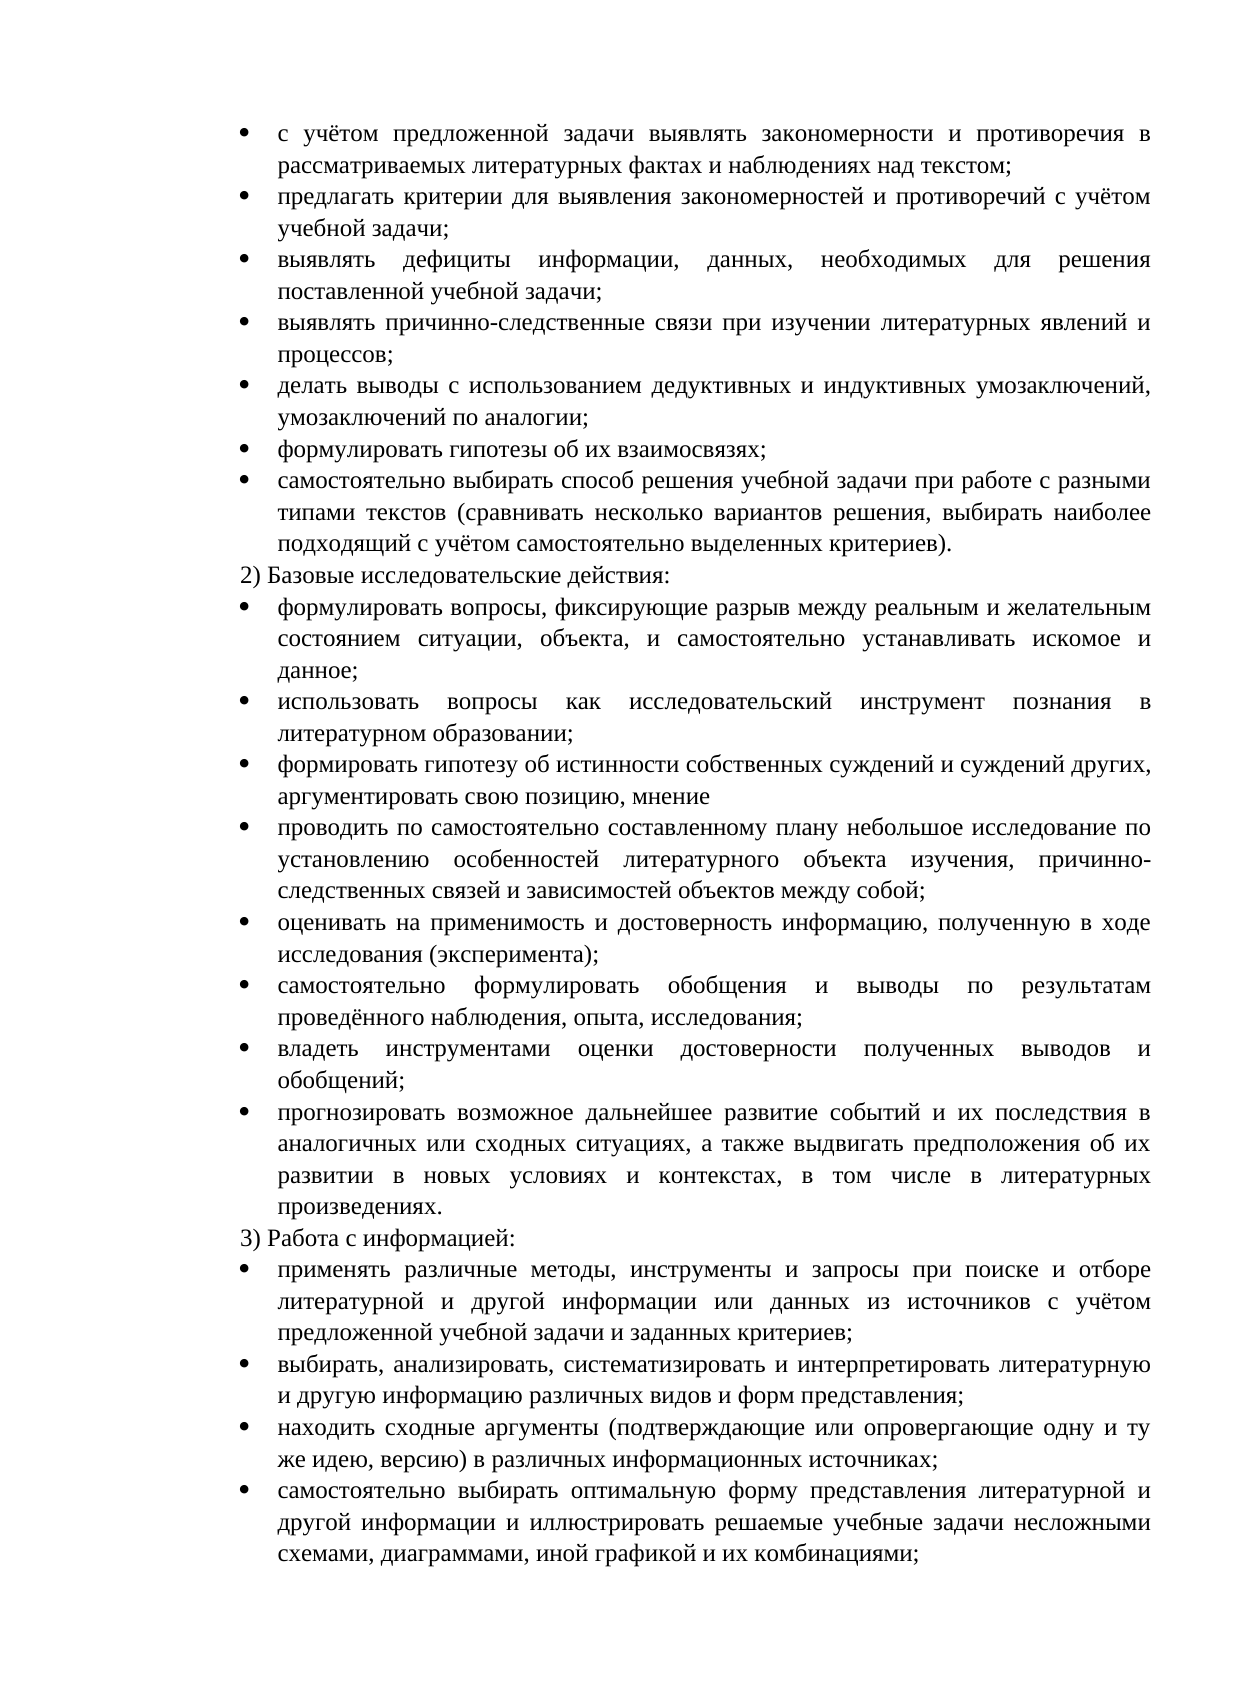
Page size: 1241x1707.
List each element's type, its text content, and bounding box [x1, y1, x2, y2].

list самостоятельно формулировать обобщения и выводы по результатам проведённого наблюдения, опыта, исследования; [240, 970, 1152, 1031]
list владеть инструментами оценки достоверности полученных выводов и обобщений; [240, 1033, 1152, 1094]
list выявлять дефициты информации, данных, необходимых для решения поставленной учебной задачи; [240, 244, 1152, 305]
list использовать вопросы как исследовательский инструмент познания в литературном образовании; [240, 686, 1152, 747]
list оценивать на применимость и достоверность информацию, полученную в ходе исследования (эксперимента); [240, 907, 1152, 967]
list выявлять причинно-следственные связи при изучении литературных явлений и процессов; [240, 307, 1152, 368]
list формулировать гипотезы об их взаимосвязях; [240, 434, 1152, 462]
list прогнозировать возможное дальнейшее развитие событий и их последствия в аналогичных или сходных ситуациях, а также выдвигать предположения об их развитии в новых условиях и контекстах, в том числе в литературных произведениях. [240, 1097, 1152, 1220]
list самостоятельно выбирать способ решения учебной задачи при работе с разными типами текстов (сравнивать несколько вариантов решения, выбирать наиболее подходящий с учётом самостоятельно выделенных критериев). [240, 465, 1152, 557]
list формировать гипотезу об истинности собственных суждений и суждений других, аргументировать свою позицию, мнение [240, 749, 1152, 810]
list формулировать вопросы, фиксирующие разрыв между реальным и желательным состоянием ситуации, объекта, и самостоятельно устанавливать искомое и данное; [240, 592, 1152, 683]
text 3) Работа с информацией: [177, 1223, 1152, 1252]
list выбирать, анализировать, систематизировать и интерпретировать литературную и другую информацию различных видов и форм представления; [240, 1349, 1152, 1409]
list самостоятельно выбирать оптимальную форму представления литературной и другой информации и иллюстрировать решаемые учебные задачи несложными схемами, диаграммами, иной графикой и их комбинациями; [240, 1475, 1152, 1567]
list делать выводы с использованием дедуктивных и индуктивных умозаключений, умозаключений по аналогии; [240, 371, 1152, 431]
list проводить по самостоятельно составленному плану небольшое исследование по установлению особенностей литературного объекта изучения, причинно-следственных связей и зависимостей объектов между собой; [240, 812, 1152, 904]
list применять различные методы, инструменты и запросы при поиске и отборе литературной и другой информации или данных из источников с учётом предложенной учебной задачи и заданных критериев; [240, 1254, 1152, 1346]
list предлагать критерии для выявления закономерностей и противоречий с учётом учебной задачи; [240, 181, 1152, 242]
list находить сходные аргументы (подтверждающие или опровергающие одну и ту же идею, версию) в различных информационных источниках; [240, 1412, 1152, 1472]
text 2) Базовые исследовательские действия: [177, 560, 1152, 589]
list с учётом предложенной задачи выявлять закономерности и противоречия в рассматриваемых литературных фактах и наблюдениях над текстом; [240, 118, 1152, 178]
